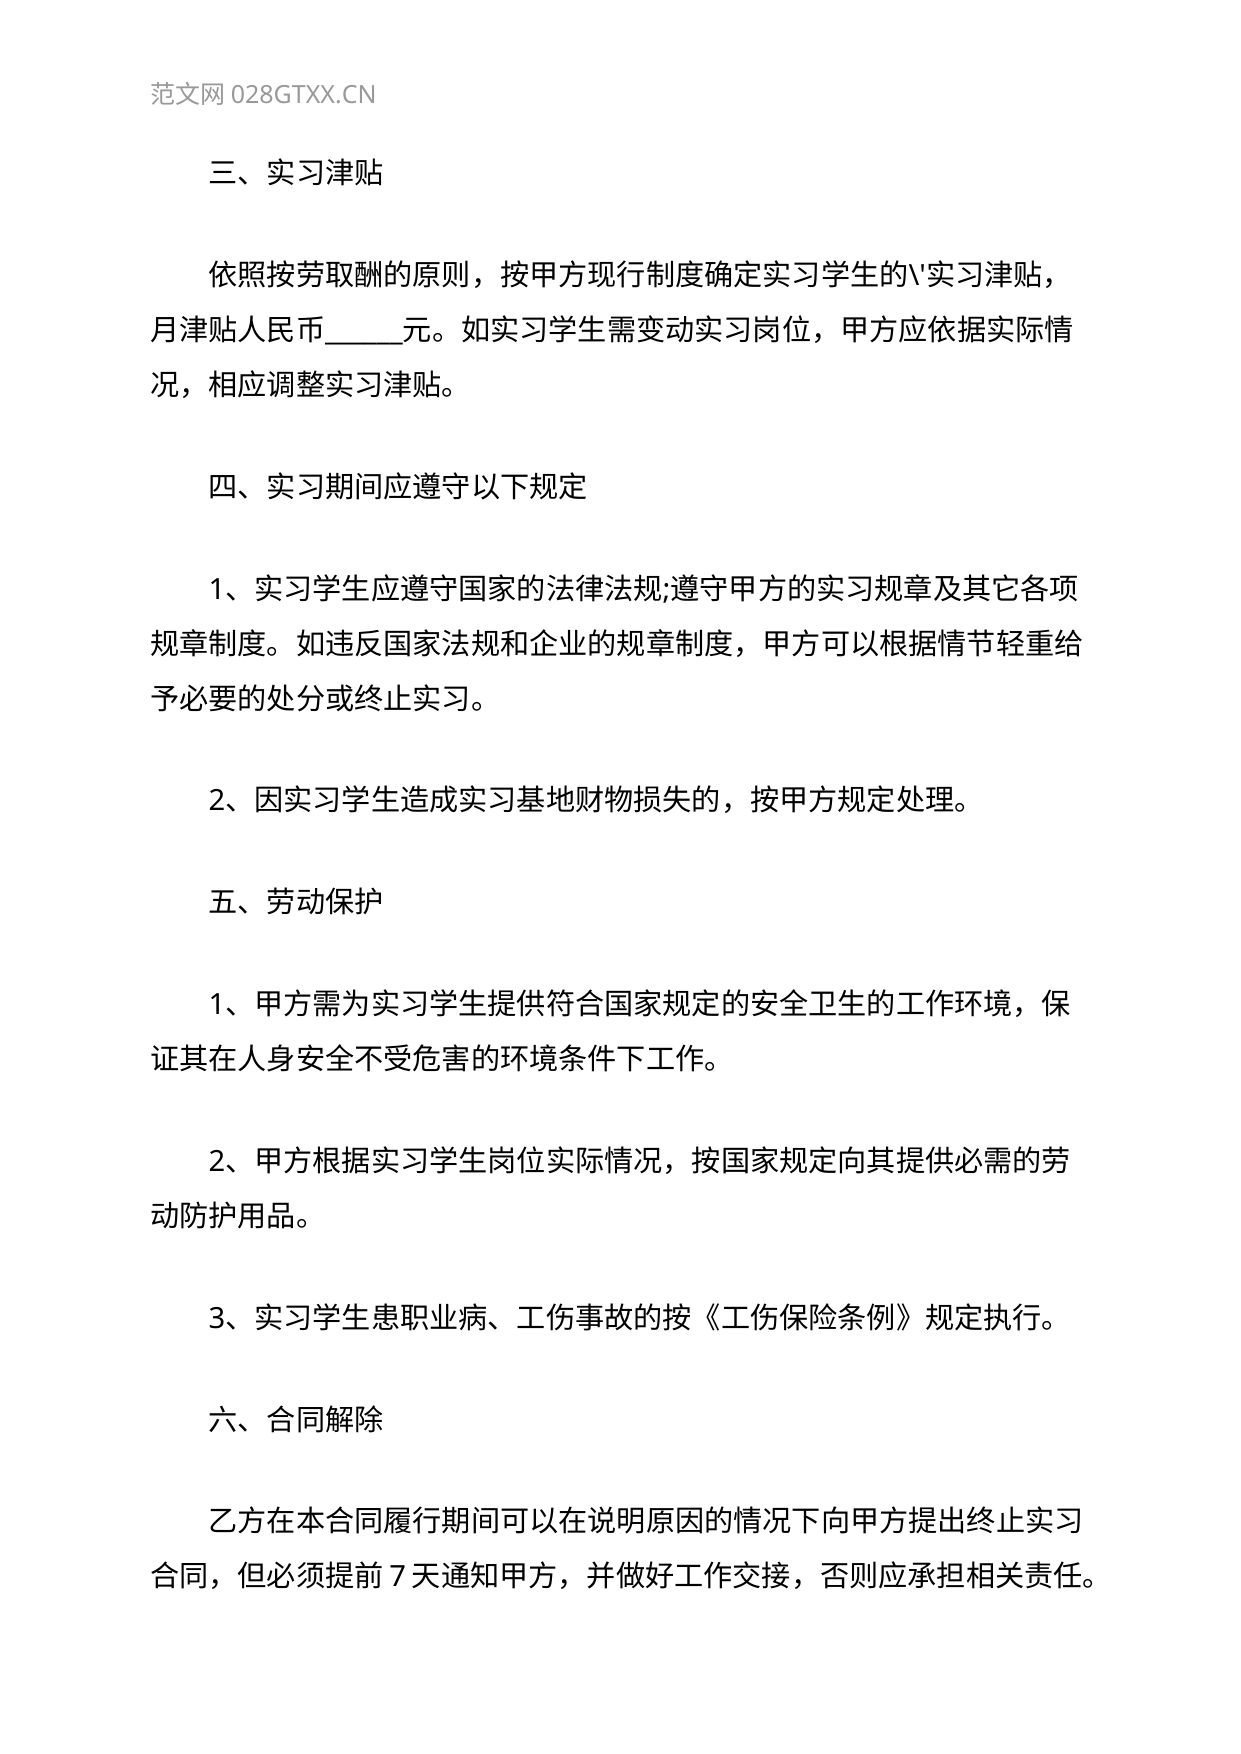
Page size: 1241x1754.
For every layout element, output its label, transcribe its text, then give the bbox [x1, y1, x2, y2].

text 五、劳动保护 [150, 879, 1090, 921]
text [150, 1498, 1090, 1595]
text 三、实习津贴 [150, 150, 1090, 192]
text 1、甲方需为实习学生提供符合国家规定的安全卫生的工作环境，保证其在人身安全不受危害的环境条件下工作。 [150, 981, 1090, 1078]
text 六、合同解除 [150, 1396, 1090, 1438]
text 2、甲方根据实习学生岗位实际情况，按国家规定向其提供必需的劳动防护用品。 [150, 1137, 1090, 1235]
text 1、实习学生应遵守国家的法律法规;遵守甲方的实习规章及其它各项规章制度。如违反国家法规和企业的规章制度，甲方可以根据情节轻重给予必要的处分或终止实习。 [150, 565, 1090, 717]
text 四、实习期间应遵守以下规定 [150, 463, 1090, 506]
text 3、实习学生患职业病、工伤事故的按《工伤保险条例》规定执行。 [150, 1294, 1090, 1337]
text 依照按劳取酬的原则，按甲方现行制度确定实习学生的\'实习津贴，月津贴人民币______元。如实习学生需变动实习岗位，甲方应依据实际情况，相应调整实习津贴。 [150, 252, 1090, 404]
text 2、因实习学生造成实习基地财物损失的，按甲方规定处理。 [150, 777, 1090, 819]
